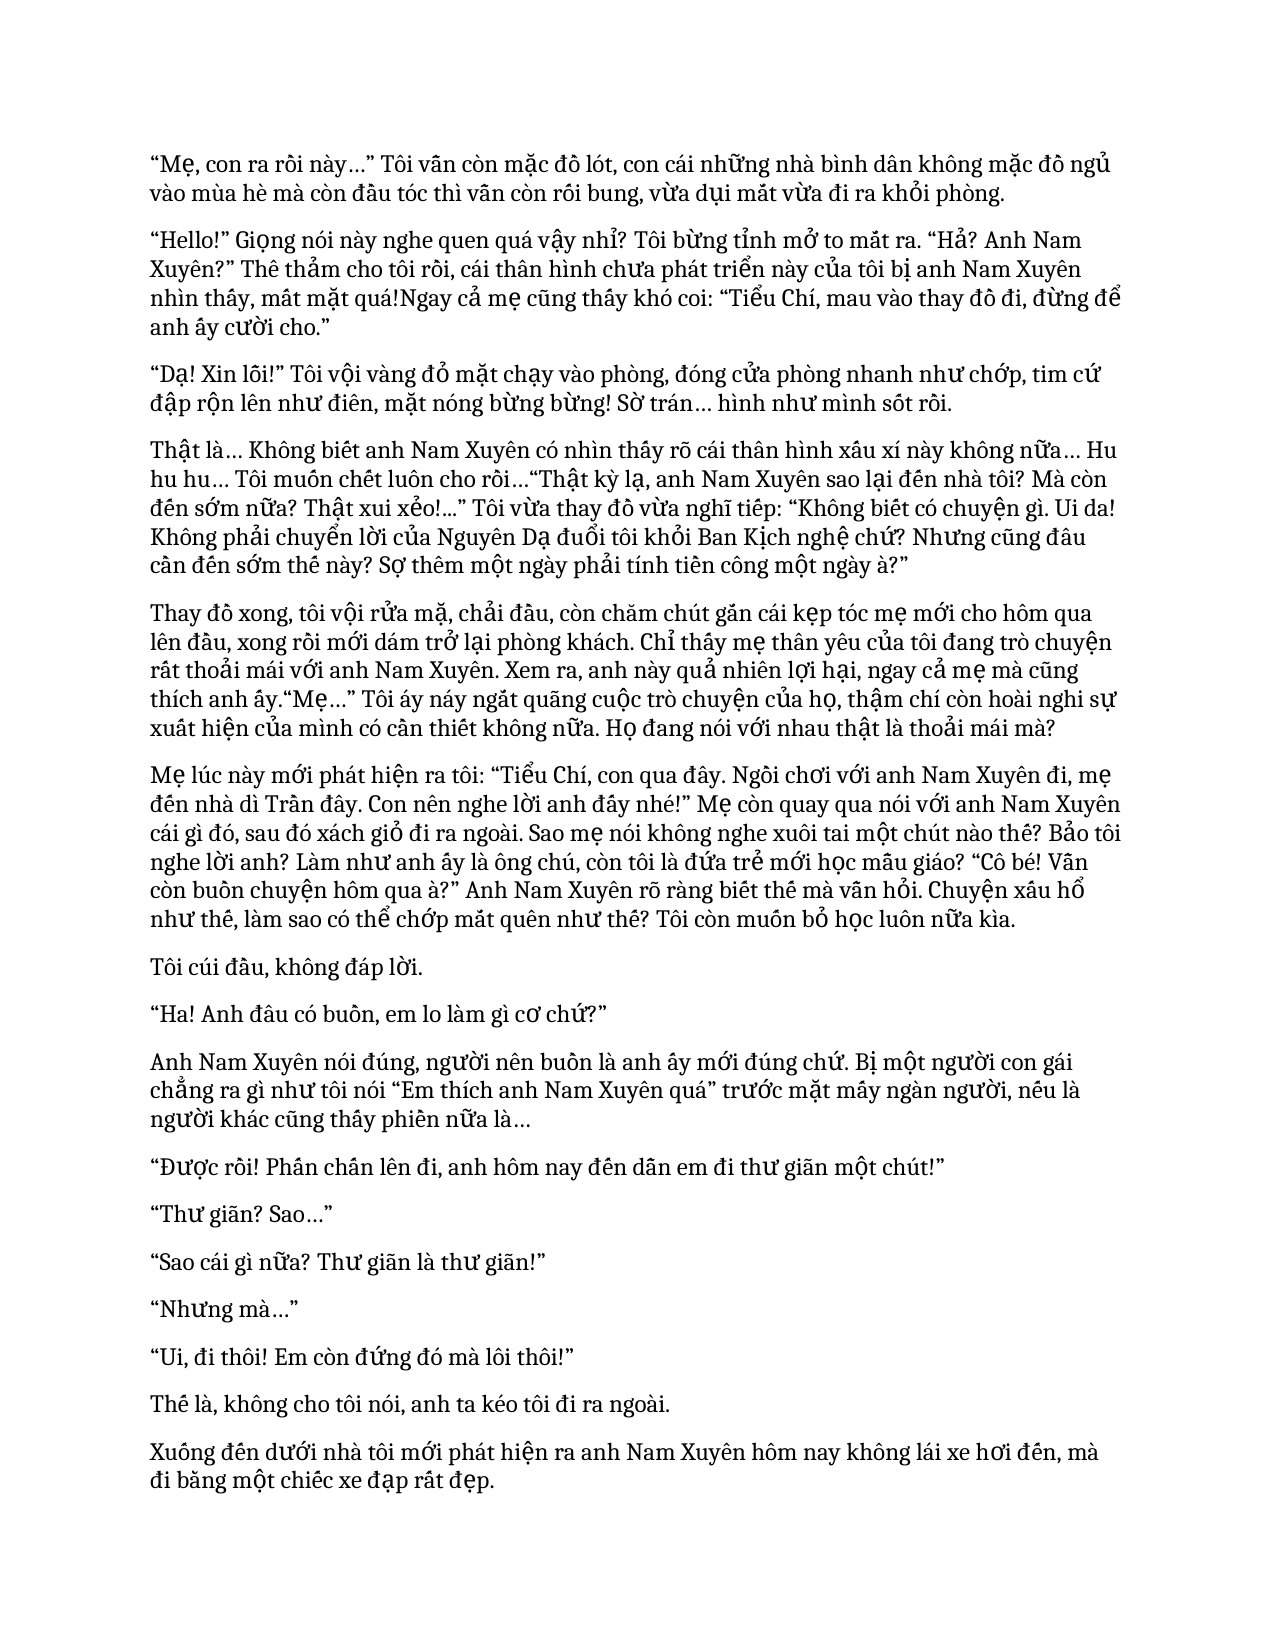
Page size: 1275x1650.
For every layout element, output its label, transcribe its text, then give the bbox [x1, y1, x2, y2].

text “Được rồi! Phấn chấn lên đi, anh hôm nay đến dẫn em đi thư giãn một chút!” [150, 1152, 1125, 1181]
text Thật là… Không biết anh Nam Xuyên có nhìn thấy rõ cái thân hình xấu xí này không nữa… Hu hu hu… Tôi muốn chết luôn cho rồi…“Thật kỳ lạ, anh Nam Xuyên sao lại đến nhà tôi? Mà còn đến sớm nữa? Thật xui xẻo!...” Tôi vừa thay đồ vừa nghĩ tiếp: “Không biết có chuyện gì. Ui da! Không phải chuyển lời của Nguyên Dạ đuổi tôi khỏi Ban Kịch nghệ chứ? Nhưng cũng đâu cần đến sớm thế này? Sợ thêm một ngày phải tính tiền công một ngày à?” [150, 436, 1125, 580]
text Xuống đến dưới nhà tôi mới phát hiện ra anh Nam Xuyên hôm nay không lái xe hơi đến, mà đi bằng một chiếc xe đạp rất đẹp. [150, 1437, 1125, 1495]
text “Thư giãn? Sao…” [150, 1200, 1125, 1229]
text “Nhưng mà…” [150, 1295, 1125, 1324]
text Mẹ lúc này mới phát hiện ra tôi: “Tiểu Chí, con qua đây. Ngồi chơi với anh Nam Xuyên đi, mẹ đến nhà dì Trần đây. Con nên nghe lời anh đấy nhé!” Mẹ còn quay qua nói với anh Nam Xuyên cái gì đó, sau đó xách giỏ đi ra ngoài. Sao mẹ nói không nghe xuôi tai một chút nào thế? Bảo tôi nghe lời anh? Làm như anh ấy là ông chú, còn tôi là đứa trẻ mới học mẫu giáo? “Cô bé! Vẫn còn buồn chuyện hôm qua à?” Anh Nam Xuyên rõ ràng biết thế mà vẫn hỏi. Chuyện xấu hổ như thế, làm sao có thể chớp mắt quên như thế? Tôi còn muốn bỏ học luôn nữa kìa. [150, 761, 1125, 934]
text “Ha! Anh đâu có buồn, em lo làm gì cơ chứ?” [150, 1000, 1125, 1029]
text “Mẹ, con ra rồi này…” Tôi vẫn còn mặc đồ lót, con cái những nhà bình dân không mặc đồ ngủ vào mùa hè mà còn đầu tóc thì vẫn còn rối bung, vừa dụi mắt vừa đi ra khỏi phòng. [150, 150, 1125, 207]
text Thay đồ xong, tôi vội rửa mặ, chải đầu, còn chăm chút gắn cái kẹp tóc mẹ mới cho hôm qua lên đầu, xong rồi mới dám trở lại phòng khách. Chỉ thấy mẹ thân yêu của tôi đang trò chuyện rất thoải mái với anh Nam Xuyên. Xem ra, anh này quả nhiên lợi hại, ngay cả mẹ mà cũng thích anh ấy.“Mẹ…” Tôi áy náy ngắt quãng cuộc trò chuyện của họ, thậm chí còn hoài nghi sự xuất hiện của mình có cần thiết không nữa. Họ đang nói với nhau thật là thoải mái mà? [150, 599, 1125, 742]
text “Dạ! Xin lỗi!” Tôi vội vàng đỏ mặt chạy vào phòng, đóng cửa phòng nhanh như chớp, tim cứ đập rộn lên như điên, mặt nóng bừng bừng! Sờ trán… hình như mình sốt rồi. [150, 360, 1125, 417]
text Anh Nam Xuyên nói đúng, người nên buồn là anh ấy mới đúng chứ. Bị một người con gái chẳng ra gì như tôi nói “Em thích anh Nam Xuyên quá” trước mặt mấy ngàn người, nếu là người khác cũng thấy phiền nữa là… [150, 1047, 1125, 1134]
text “Ui, đi thôi! Em còn đứng đó mà lôi thôi!” [150, 1342, 1125, 1371]
text Thế là, không cho tôi nói, anh ta kéo tôi đi ra ngoài. [150, 1390, 1125, 1419]
text “Hello!” Giọng nói này nghe quen quá vậy nhỉ? Tôi bừng tỉnh mở to mắt ra. “Hả? Anh Nam Xuyên?” Thê thảm cho tôi rồi, cái thân hình chưa phát triển này của tôi bị anh Nam Xuyên nhìn thấy, mất mặt quá!Ngay cả mẹ cũng thấy khó coi: “Tiểu Chí, mau vào thay đồ đi, đừng để anh ấy cười cho.” [150, 226, 1125, 341]
text “Sao cái gì nữa? Thư giãn là thư giãn!” [150, 1247, 1125, 1276]
text Tôi cúi đầu, không đáp lời. [150, 952, 1125, 981]
